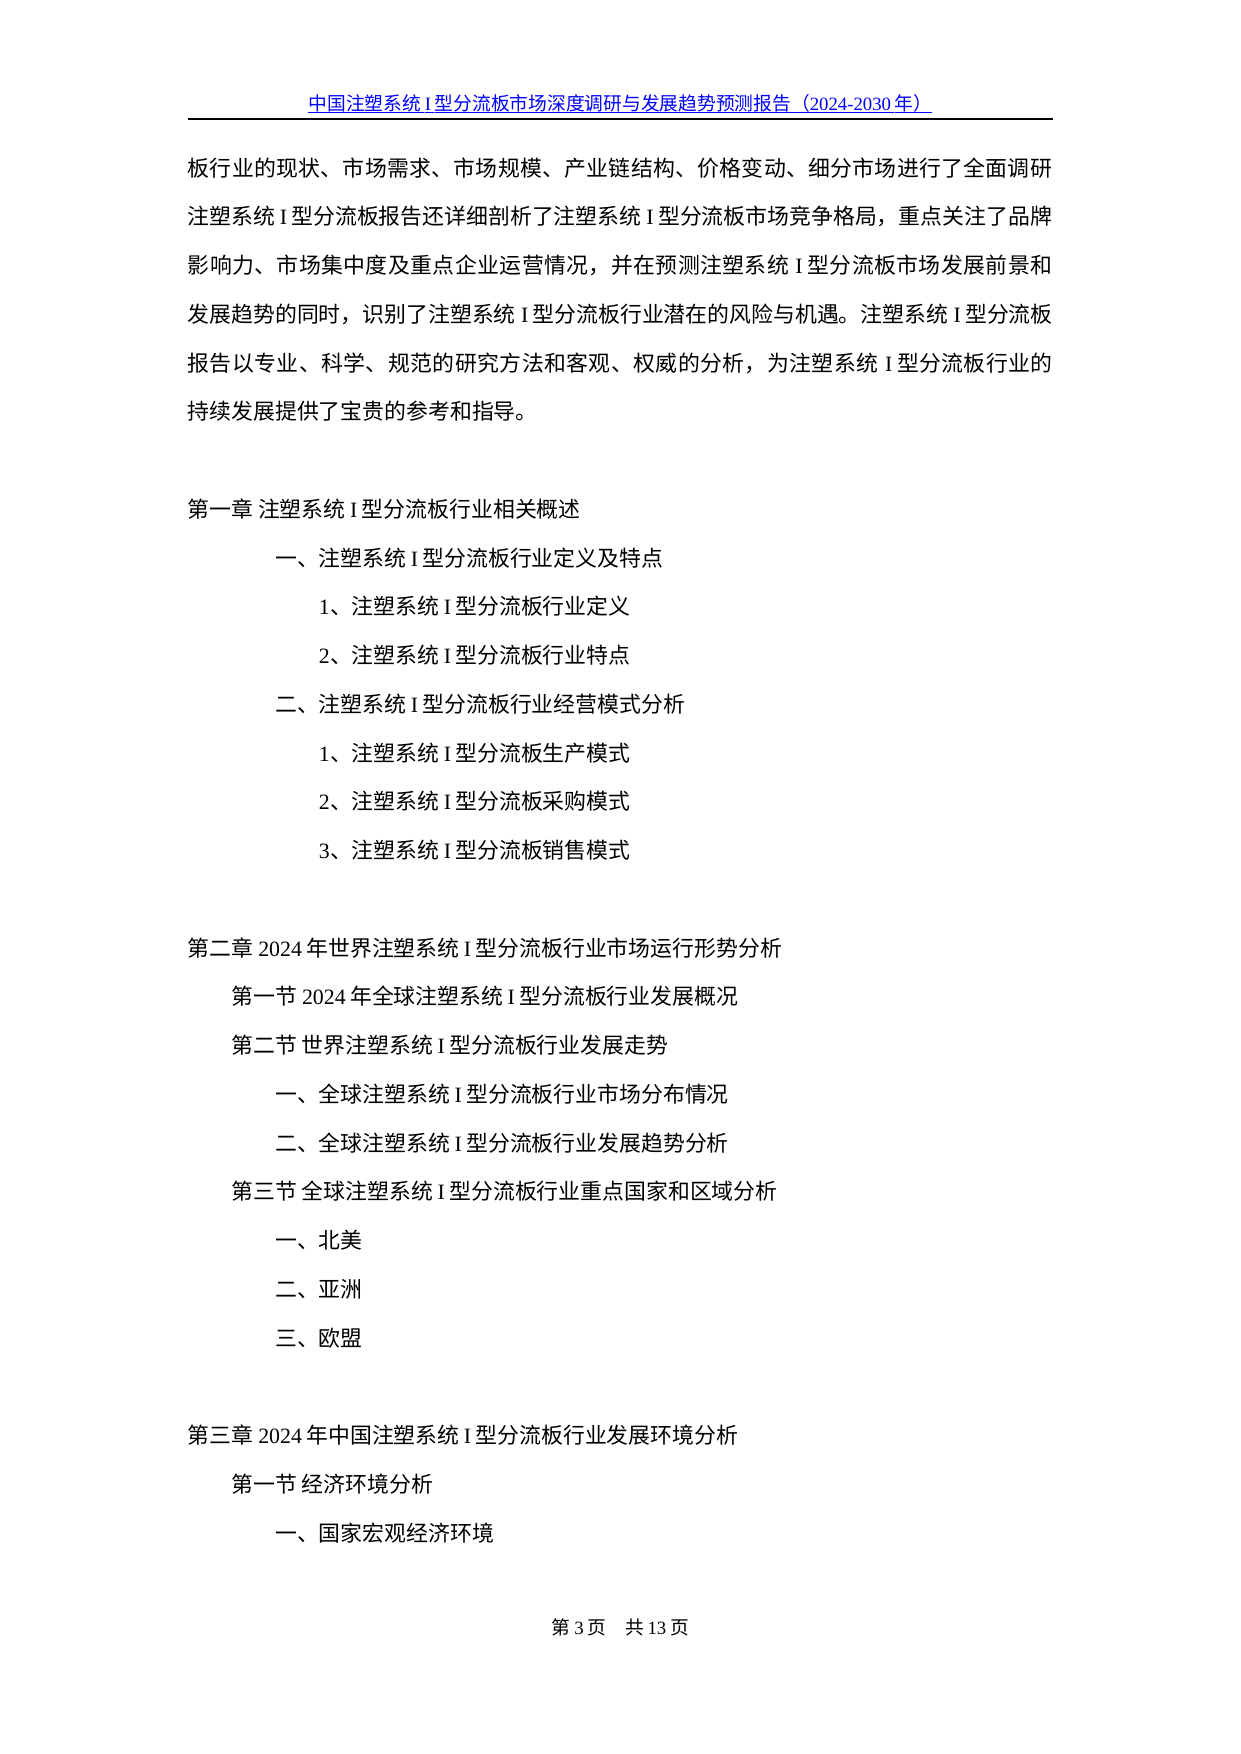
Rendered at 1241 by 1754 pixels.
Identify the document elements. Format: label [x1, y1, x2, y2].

text [187, 150, 1053, 1548]
